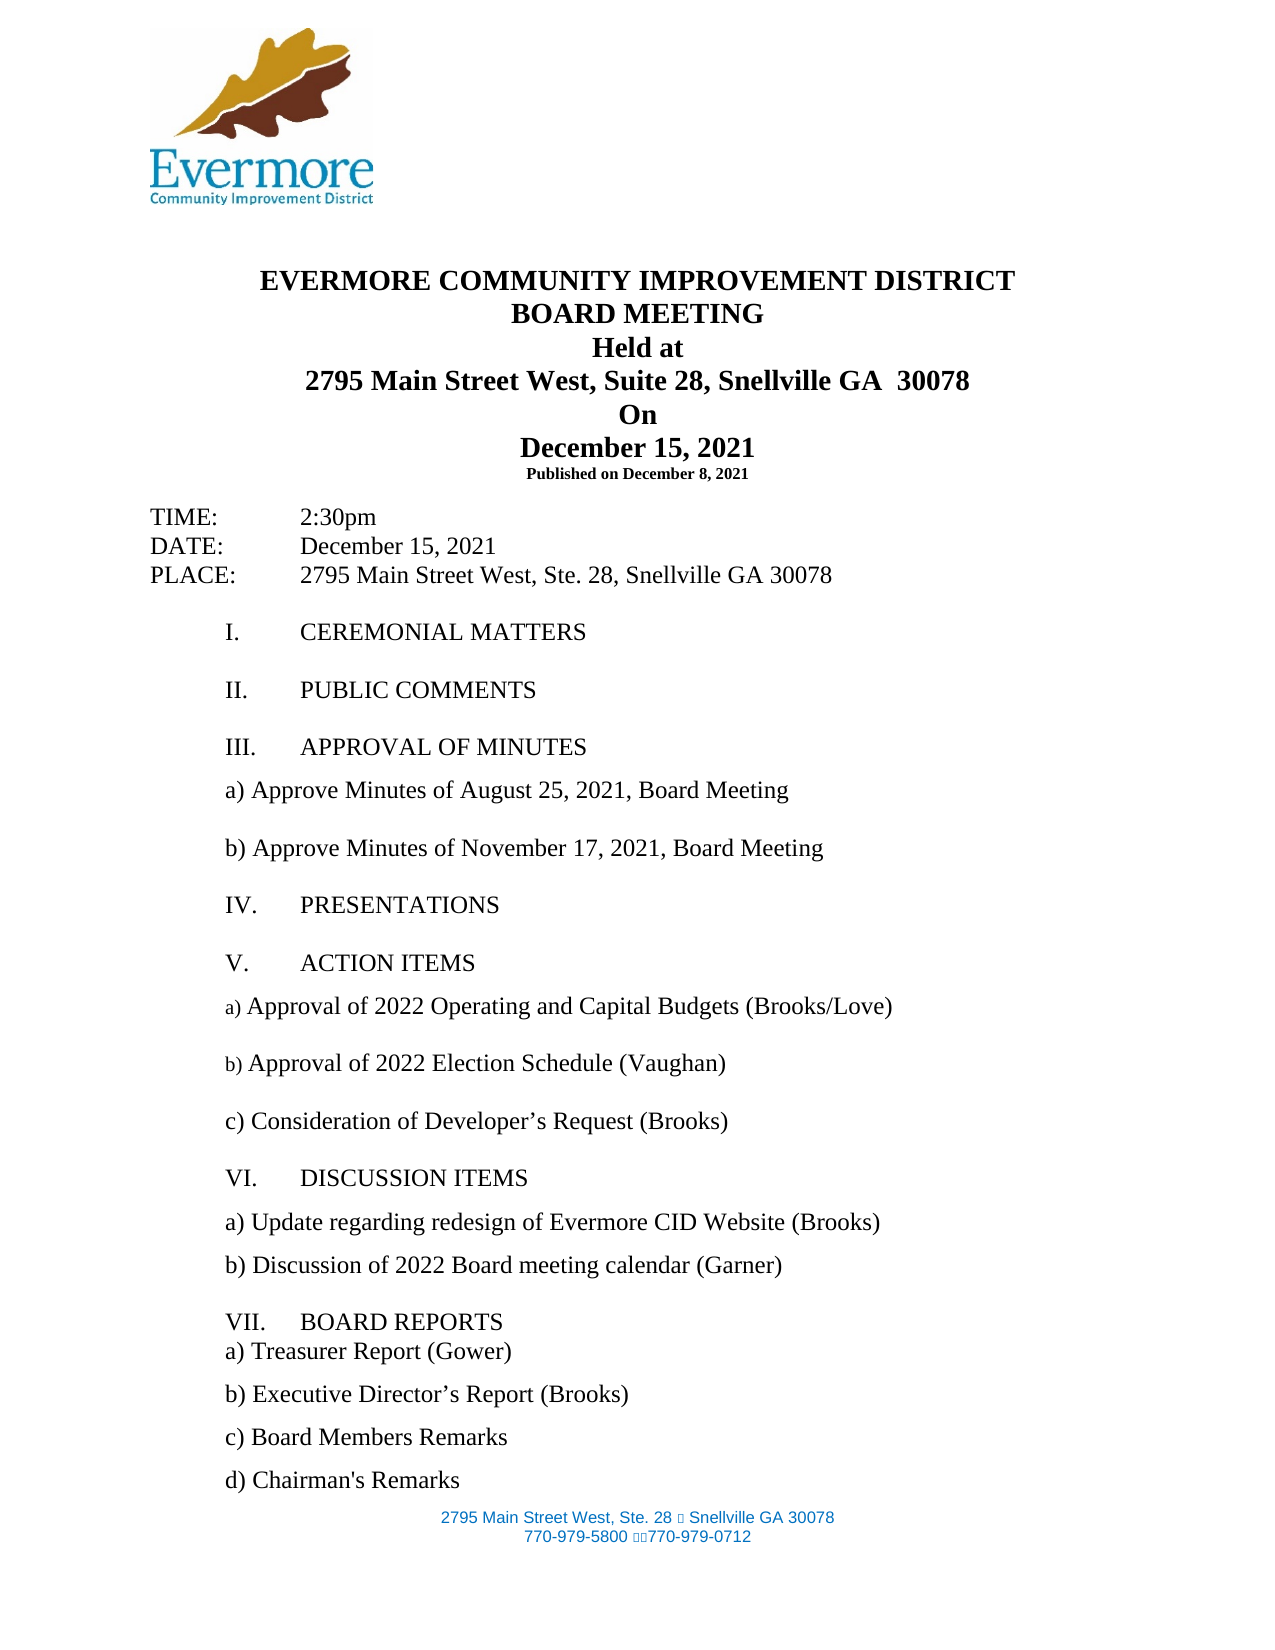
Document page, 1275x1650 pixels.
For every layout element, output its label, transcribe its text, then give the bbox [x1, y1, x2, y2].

list Chairman's Remarks [150, 1465, 1125, 1494]
list PRESENTATIONS [150, 890, 1125, 919]
text PLACE: 2795 Main Street West, Ste. 28, Snellville GA 30078 [150, 560, 1125, 588]
text 2795 Main Street West, Suite 28, Snellville GA 30078 [150, 363, 1125, 397]
text BOARD MEETING [150, 296, 1125, 330]
list Executive Director’s Report (Brooks) [150, 1379, 1125, 1408]
list CEREMONIAL MATTERS [150, 617, 1125, 646]
list Consideration of Developer’s Request (Brooks) [150, 1106, 1125, 1135]
list Approve Minutes of August 25, 2021, Board Meeting [150, 775, 1125, 804]
list Approve Minutes of November 17, 2021, Board Meeting [150, 833, 1125, 862]
list Update regarding redesign of Evermore CID Website (Brooks) [150, 1207, 1125, 1235]
text DATE: December 15, 2021 [150, 531, 1125, 560]
text TIME: 2:30pm [150, 502, 1125, 531]
list Approval of 2022 Election Schedule (Vaughan) [150, 1048, 1125, 1077]
text December 15, 2021 [150, 430, 1125, 464]
list ACTION ITEMS [150, 948, 1125, 977]
list APPROVAL OF MINUTES [150, 732, 1125, 761]
text Published on December 8, 2021 [150, 464, 1125, 483]
list Discussion of 2022 Board meeting calendar (Garner) [150, 1250, 1125, 1278]
text Held at [150, 330, 1125, 363]
list Approval of 2022 Operating and Capital Budgets (Brooks/Love) [150, 991, 1125, 1020]
list Treasurer Report (Gower) [150, 1336, 1125, 1365]
text On [150, 397, 1125, 430]
list BOARD REPORTS [150, 1307, 1125, 1336]
text EVERMORE COMMUNITY IMPROVEMENT DISTRICT [150, 263, 1125, 296]
list PUBLIC COMMENTS [150, 675, 1125, 703]
list Board Members Remarks [150, 1422, 1125, 1451]
picture [150, 28, 374, 205]
list DISCUSSION ITEMS [150, 1163, 1125, 1192]
